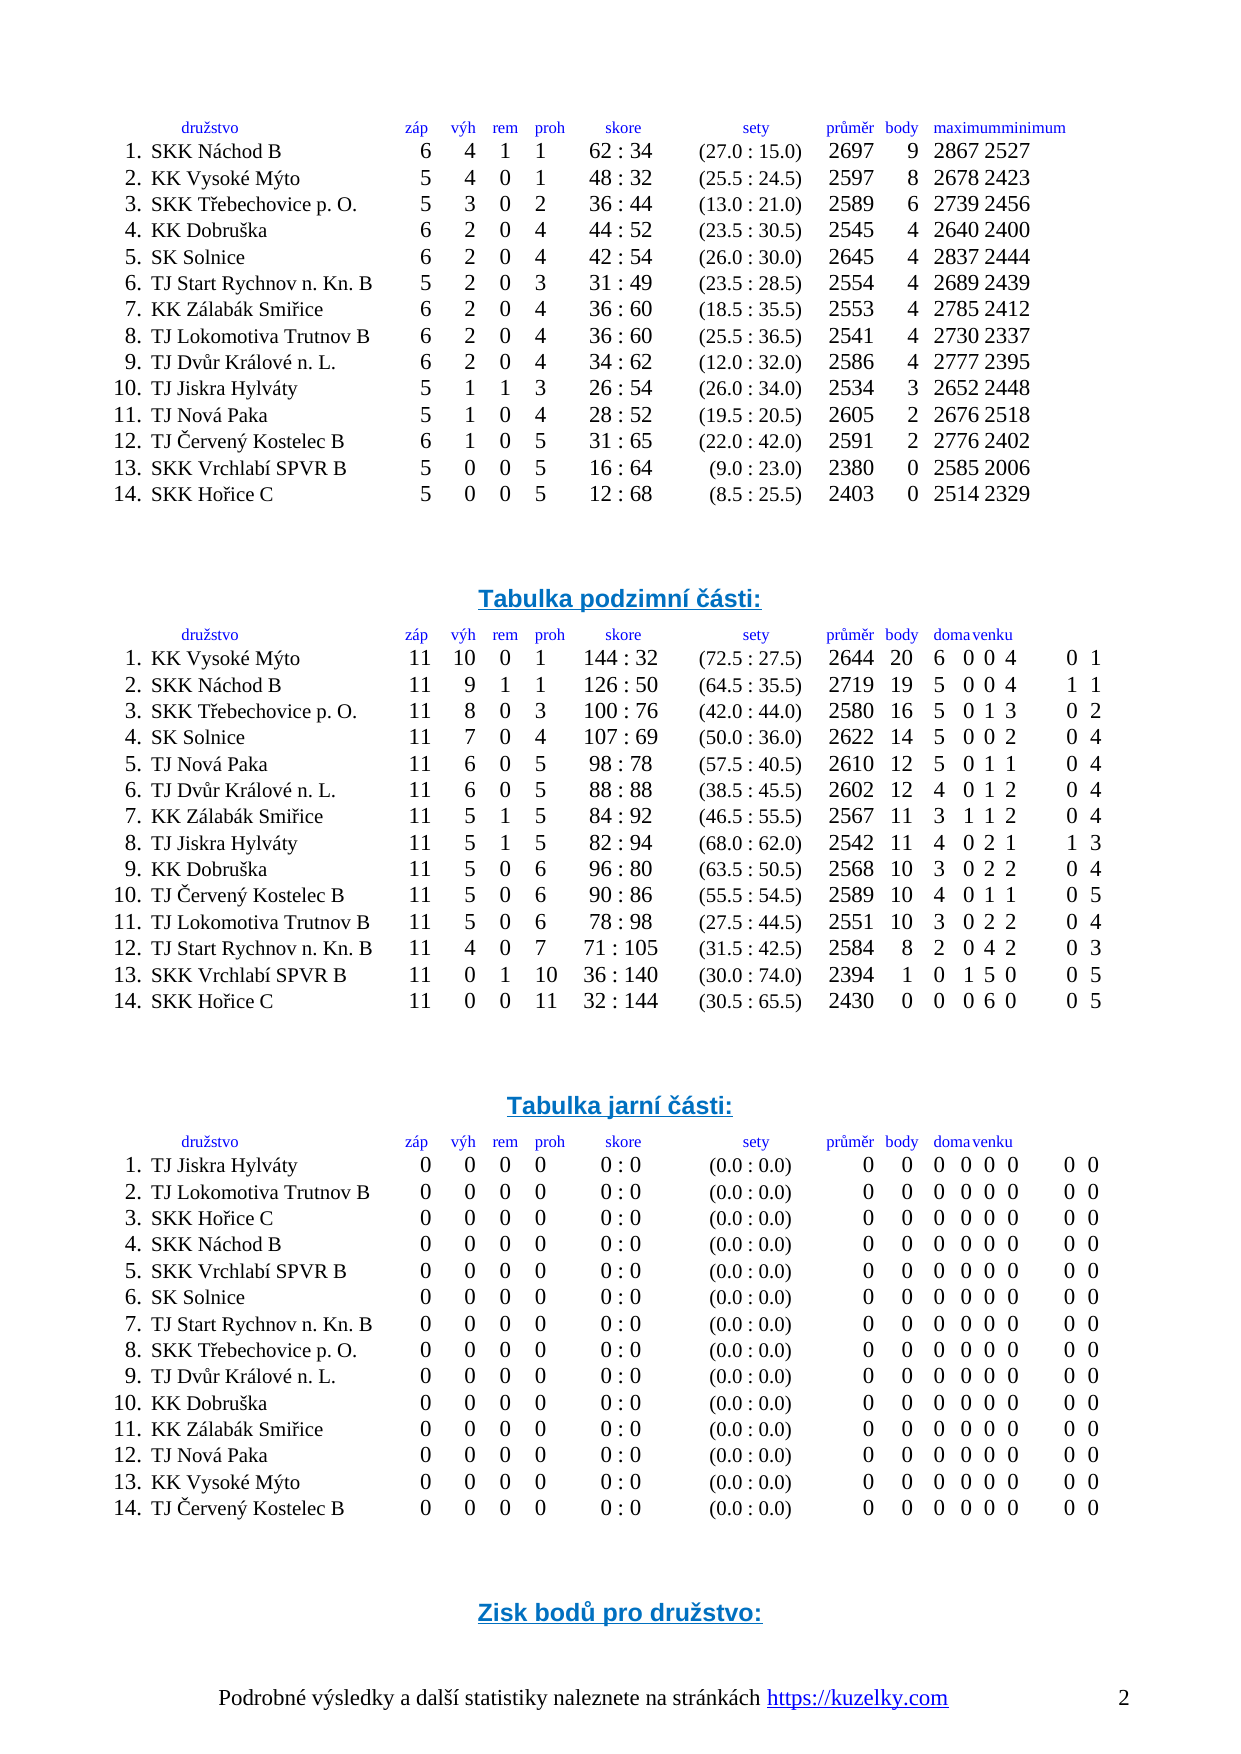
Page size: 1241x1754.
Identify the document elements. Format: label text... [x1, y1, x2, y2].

text 3. SKK Hořice C 0 0 0 0 0 : 0 (0.0 : 0.0) 0 0 0 0 0 0 0 0 [106, 1204, 1134, 1231]
text 10. TJ Červený Kostelec B 11 5 0 6 90 : 86 (55.5 : 54.5) 2589 10 4 0 1 1 0 5 [106, 882, 1134, 908]
text 11. TJ Nová Paka 5 1 0 4 28 : 52 (19.5 : 20.5) 2605 2 2676 2518 [106, 401, 1134, 427]
text 9. TJ Dvůr Králové n. L. 0 0 0 0 0 : 0 (0.0 : 0.0) 0 0 0 0 0 0 0 0 [106, 1362, 1134, 1389]
text 5. SKK Vrchlabí SPVR B 0 0 0 0 0 : 0 (0.0 : 0.0) 0 0 0 0 0 0 0 0 [106, 1257, 1134, 1283]
text 1. SKK Náchod B 6 4 1 1 62 : 34 (27.0 : 15.0) 2697 9 2867 2527 [106, 137, 1134, 164]
text Tabulka jarní části: [94, 1091, 1145, 1120]
text 2. KK Vysoké Mýto 5 4 0 1 48 : 32 (25.5 : 24.5) 2597 8 2678 2423 [106, 164, 1134, 190]
text 6. SK Solnice 0 0 0 0 0 : 0 (0.0 : 0.0) 0 0 0 0 0 0 0 0 [106, 1283, 1134, 1309]
text 8. TJ Lokomotiva Trutnov B 6 2 0 4 36 : 60 (25.5 : 36.5) 2541 4 2730 2337 [106, 322, 1134, 348]
text 8. SKK Třebechovice p. O. 0 0 0 0 0 : 0 (0.0 : 0.0) 0 0 0 0 0 0 0 0 [106, 1336, 1134, 1362]
text družstvo záp výh rem proh skore sety průměr body doma venku [106, 625, 1134, 644]
text Tabulka podzimní části: [94, 584, 1145, 613]
text 5. TJ Nová Paka 11 6 0 5 98 : 78 (57.5 : 40.5) 2610 12 5 0 1 1 0 4 [106, 750, 1134, 776]
text 3. SKK Třebechovice p. O. 5 3 0 2 36 : 44 (13.0 : 21.0) 2589 6 2739 2456 [106, 190, 1134, 216]
text 4. SK Solnice 11 7 0 4 107 : 69 (50.0 : 36.0) 2622 14 5 0 0 2 0 4 [106, 723, 1134, 750]
text 6. TJ Dvůr Králové n. L. 11 6 0 5 88 : 88 (38.5 : 45.5) 2602 12 4 0 1 2 0 4 [106, 776, 1134, 802]
text 1. TJ Jiskra Hylváty 0 0 0 0 0 : 0 (0.0 : 0.0) 0 0 0 0 0 0 0 0 [106, 1151, 1134, 1178]
text 7. KK Zálabák Smiřice 6 2 0 4 36 : 60 (18.5 : 35.5) 2553 4 2785 2412 [106, 295, 1134, 322]
text 13. SKK Vrchlabí SPVR B 11 0 1 10 36 : 140 (30.0 : 74.0) 2394 1 0 1 5 0 0 5 [106, 961, 1134, 987]
text 12. TJ Nová Paka 0 0 0 0 0 : 0 (0.0 : 0.0) 0 0 0 0 0 0 0 0 [106, 1441, 1134, 1468]
text 7. TJ Start Rychnov n. Kn. B 0 0 0 0 0 : 0 (0.0 : 0.0) 0 0 0 0 0 0 0 0 [106, 1309, 1134, 1336]
text 9. KK Dobruška 11 5 0 6 96 : 80 (63.5 : 50.5) 2568 10 3 0 2 2 0 4 [106, 855, 1134, 882]
text 10. TJ Jiskra Hylváty 5 1 1 3 26 : 54 (26.0 : 34.0) 2534 3 2652 2448 [106, 374, 1134, 401]
text 12. TJ Červený Kostelec B 6 1 0 5 31 : 65 (22.0 : 42.0) 2591 2 2776 2402 [106, 427, 1134, 453]
text 9. TJ Dvůr Králové n. L. 6 2 0 4 34 : 62 (12.0 : 32.0) 2586 4 2777 2395 [106, 348, 1134, 374]
text družstvo záp výh rem proh skore sety průměr body doma venku [106, 1132, 1134, 1151]
text 13. KK Vysoké Mýto 0 0 0 0 0 : 0 (0.0 : 0.0) 0 0 0 0 0 0 0 0 [106, 1468, 1134, 1494]
text 5. SK Solnice 6 2 0 4 42 : 54 (26.0 : 30.0) 2645 4 2837 2444 [106, 243, 1134, 269]
text 12. TJ Start Rychnov n. Kn. B 11 4 0 7 71 : 105 (31.5 : 42.5) 2584 8 2 0 4 2 0 3 [106, 934, 1134, 961]
text 8. TJ Jiskra Hylváty 11 5 1 5 82 : 94 (68.0 : 62.0) 2542 11 4 0 2 1 1 3 [106, 829, 1134, 855]
text 2. SKK Náchod B 11 9 1 1 126 : 50 (64.5 : 35.5) 2719 19 5 0 0 4 1 1 [106, 671, 1134, 697]
text 6. TJ Start Rychnov n. Kn. B 5 2 0 3 31 : 49 (23.5 : 28.5) 2554 4 2689 2439 [106, 269, 1134, 295]
text 11. TJ Lokomotiva Trutnov B 11 5 0 6 78 : 98 (27.5 : 44.5) 2551 10 3 0 2 2 0 4 [106, 908, 1134, 934]
text 4. KK Dobruška 6 2 0 4 44 : 52 (23.5 : 30.5) 2545 4 2640 2400 [106, 216, 1134, 243]
text 2. TJ Lokomotiva Trutnov B 0 0 0 0 0 : 0 (0.0 : 0.0) 0 0 0 0 0 0 0 0 [106, 1178, 1134, 1204]
text 14. SKK Hořice C 11 0 0 11 32 : 144 (30.5 : 65.5) 2430 0 0 0 6 0 0 5 [106, 987, 1134, 1013]
text Zisk bodů pro družstvo: [94, 1598, 1145, 1627]
text 14. SKK Hořice C 5 0 0 5 12 : 68 (8.5 : 25.5) 2403 0 2514 2329 [106, 480, 1134, 506]
text 4. SKK Náchod B 0 0 0 0 0 : 0 (0.0 : 0.0) 0 0 0 0 0 0 0 0 [106, 1231, 1134, 1257]
text 10. KK Dobruška 0 0 0 0 0 : 0 (0.0 : 0.0) 0 0 0 0 0 0 0 0 [106, 1389, 1134, 1415]
text družstvo záp výh rem proh skore sety průměr body maximum minimum [106, 118, 1134, 137]
text 14. TJ Červený Kostelec B 0 0 0 0 0 : 0 (0.0 : 0.0) 0 0 0 0 0 0 0 0 [106, 1494, 1134, 1520]
text 1. KK Vysoké Mýto 11 10 0 1 144 : 32 (72.5 : 27.5) 2644 20 6 0 0 4 0 1 [106, 644, 1134, 671]
text 13. SKK Vrchlabí SPVR B 5 0 0 5 16 : 64 (9.0 : 23.0) 2380 0 2585 2006 [106, 453, 1134, 480]
text 7. KK Zálabák Smiřice 11 5 1 5 84 : 92 (46.5 : 55.5) 2567 11 3 1 1 2 0 4 [106, 802, 1134, 829]
text 11. KK Zálabák Smiřice 0 0 0 0 0 : 0 (0.0 : 0.0) 0 0 0 0 0 0 0 0 [106, 1415, 1134, 1441]
text 3. SKK Třebechovice p. O. 11 8 0 3 100 : 76 (42.0 : 44.0) 2580 16 5 0 1 3 0 2 [106, 697, 1134, 723]
